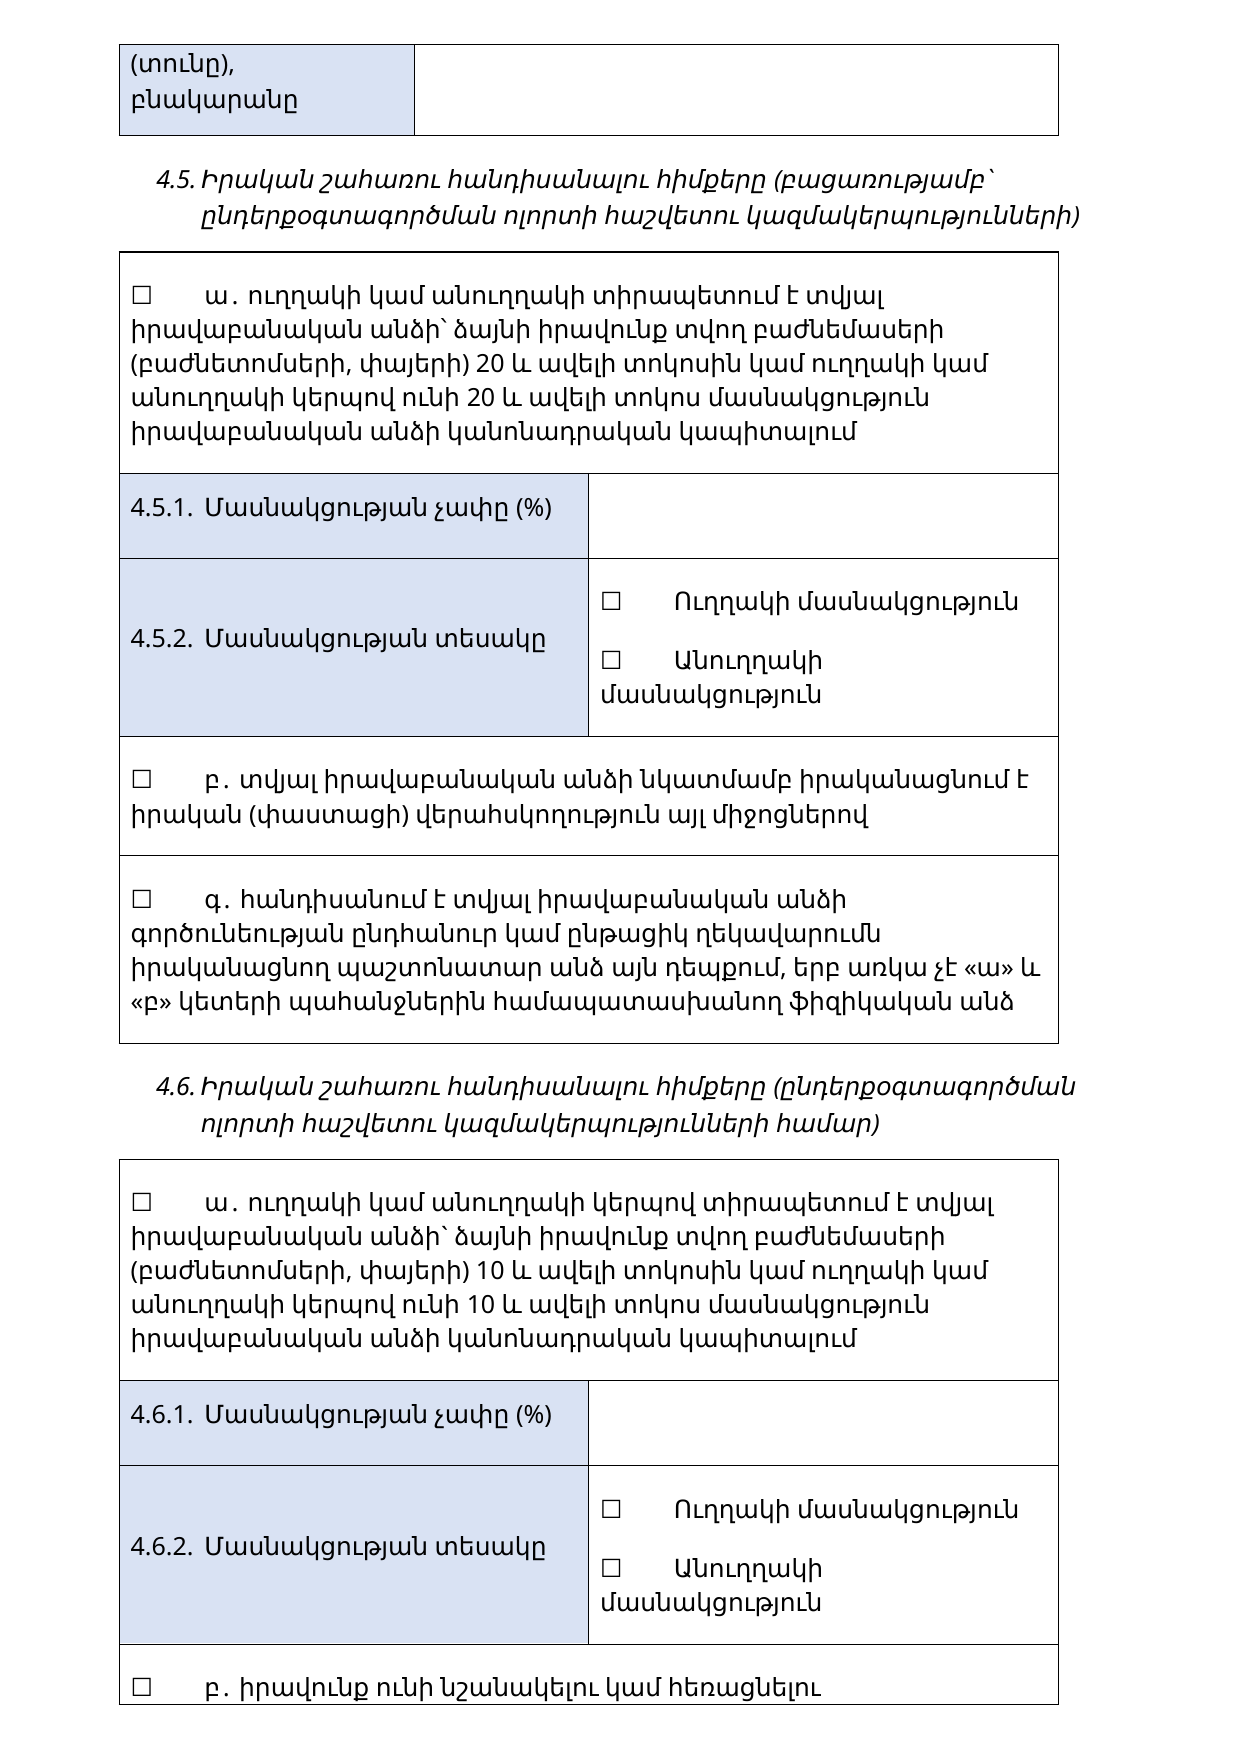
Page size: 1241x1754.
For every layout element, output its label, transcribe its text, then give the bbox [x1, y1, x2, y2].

table_cell ☐ բ․ տվյալ իրավաբանական անձի նկատմամբ իրականացնում է իրական (փաստացի) վերահսկողություն այլ միջոցներով [120, 737, 1058, 855]
table_cell Մասնակցության չափը (%) [120, 1381, 588, 1465]
table_cell ☐ Ուղղակի մասնակցություն ☐ Անուղղակի մասնակցություն [589, 559, 1058, 736]
table_cell Մասնակցության չափը (%) [120, 474, 588, 558]
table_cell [120, 1645, 1058, 1704]
table_header ☐ ա․ ուղղակի կամ անուղղակի տիրապետում է տվյալ իրավաբանական անձի՝ ձայնի իրավունք տվող բաժնեմասերի (բաժնետոմսերի, փայերի) 20 և ավելի տոկոսին կամ ուղղակի կամ անուղղակի կերպով ունի 20 և ավելի տոկոս մասնակցություն իրավաբանական անձի կանոնադրական կապիտալում [120, 253, 1058, 473]
table_cell [589, 474, 1058, 558]
table_cell ☐ Ուղղակի մասնակցություն ☐ Անուղղակի մասնակցություն [589, 1466, 1058, 1643]
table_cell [120, 45, 414, 135]
table_header ☐ ա․ ուղղակի կամ անուղղակի կերպով տիրապետում է տվյալ իրավաբանական անձի` ձայնի իրավունք տվող բաժնեմասերի (բաժնետոմսերի, փայերի) 10 և ավելի տոկոսին կամ ուղղակի կամ անուղղակի կերպով ունի 10 և ավելի տոկոս մասնակցություն իրավաբանական անձի կանոնադրական կապիտալում [120, 1160, 1058, 1380]
table_cell ☐ գ․ հանդիսանում է տվյալ իրավաբանական անձի գործունեության ընդհանուր կամ ընթացիկ ղեկավարումն իրականացնող պաշտոնատար անձ այն դեպքում, երբ առկա չէ «ա» և «բ» կետերի պահանջներին համապատասխանող ֆիզիկական անձ [120, 856, 1058, 1043]
table_cell Մասնակցության տեսակը [120, 1466, 588, 1643]
table_cell Մասնակցության տեսակը [120, 559, 588, 736]
list Իրական շահառու հանդիսանալու հիմքերը (ընդերքօգտագործման ոլորտի հաշվետու կազմակերպությունների համար) [156, 1069, 1171, 1139]
table_cell [415, 45, 1058, 135]
list Իրական շահառու հանդիսանալու հիմքերը (բացառությամբ` ընդերքօգտագործման ոլորտի հաշվետու կազմակերպությունների) [156, 161, 1171, 232]
table_cell [589, 1381, 1058, 1465]
